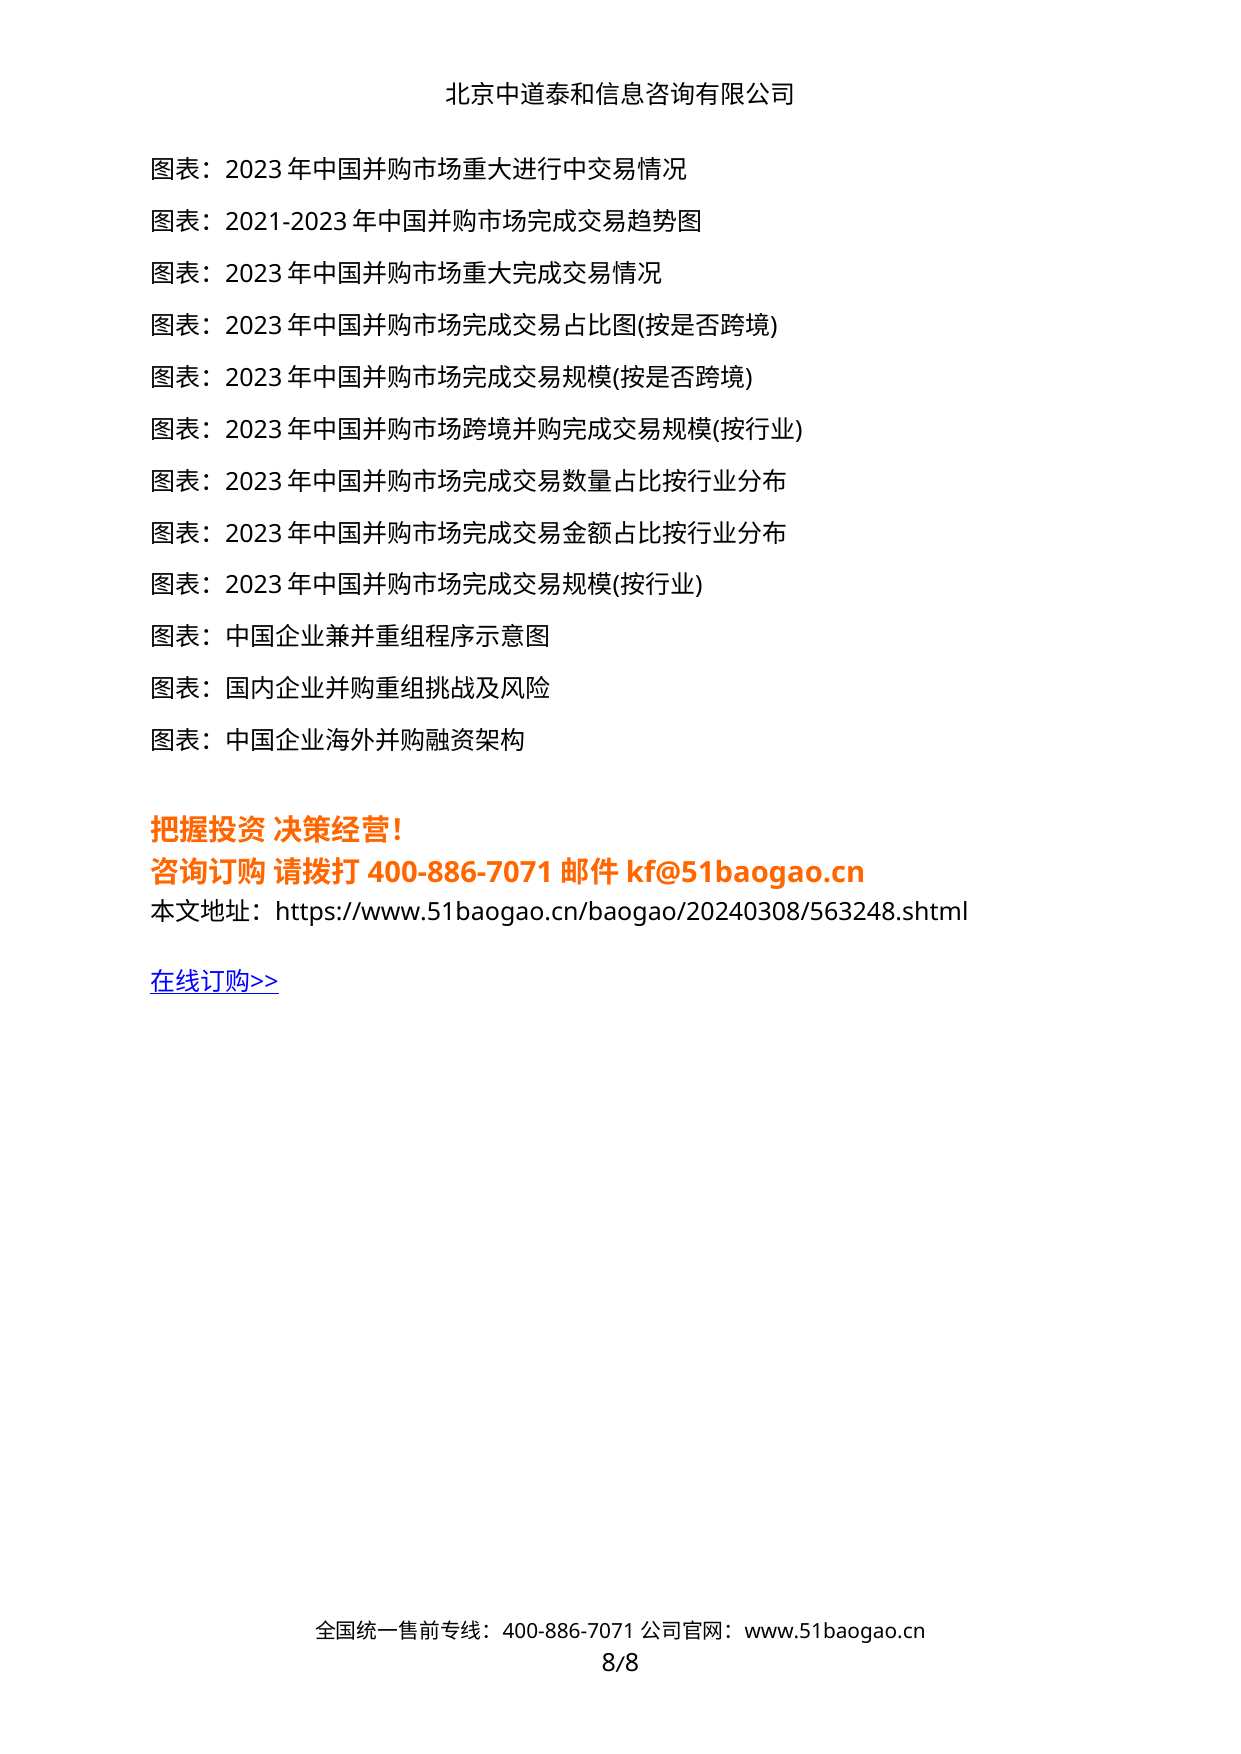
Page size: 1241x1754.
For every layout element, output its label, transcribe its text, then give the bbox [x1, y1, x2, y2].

text 图表：2023年中国并购市场完成交易数量占比按行业分布 [150, 461, 1090, 497]
text 图表：中国企业海外并购融资架构 [150, 721, 1090, 757]
text 图表：中国企业兼并重组程序示意图 [150, 617, 1090, 653]
text 图表：2023年中国并购市场完成交易金额占比按行业分布 [150, 513, 1090, 549]
text 图表：2023年中国并购市场完成交易规模(按行业) [150, 565, 1090, 601]
text 图表：2021-2023年中国并购市场完成交易趋势图 [150, 202, 1090, 238]
text 图表：国内企业并购重组挑战及风险 [150, 669, 1090, 705]
text 图表：2023年中国并购市场重大完成交易情况 [150, 254, 1090, 290]
text 图表：2023年中国并购市场重大进行中交易情况 [150, 150, 1090, 186]
text 图表：2023年中国并购市场完成交易占比图(按是否跨境) [150, 306, 1090, 342]
text 图表：2023年中国并购市场跨境并购完成交易规模(按行业) [150, 409, 1090, 446]
text 把握投资 决策经营！咨询订购 请拨打 400-886-7071 邮件 kf@51baogao.cn本文地址：https://www.51baogao.cn/baogao/20240308/563248.shtml [150, 772, 1090, 927]
text 在线订购>> [150, 927, 1090, 998]
text 图表：2023年中国并购市场完成交易规模(按是否跨境) [150, 357, 1090, 394]
